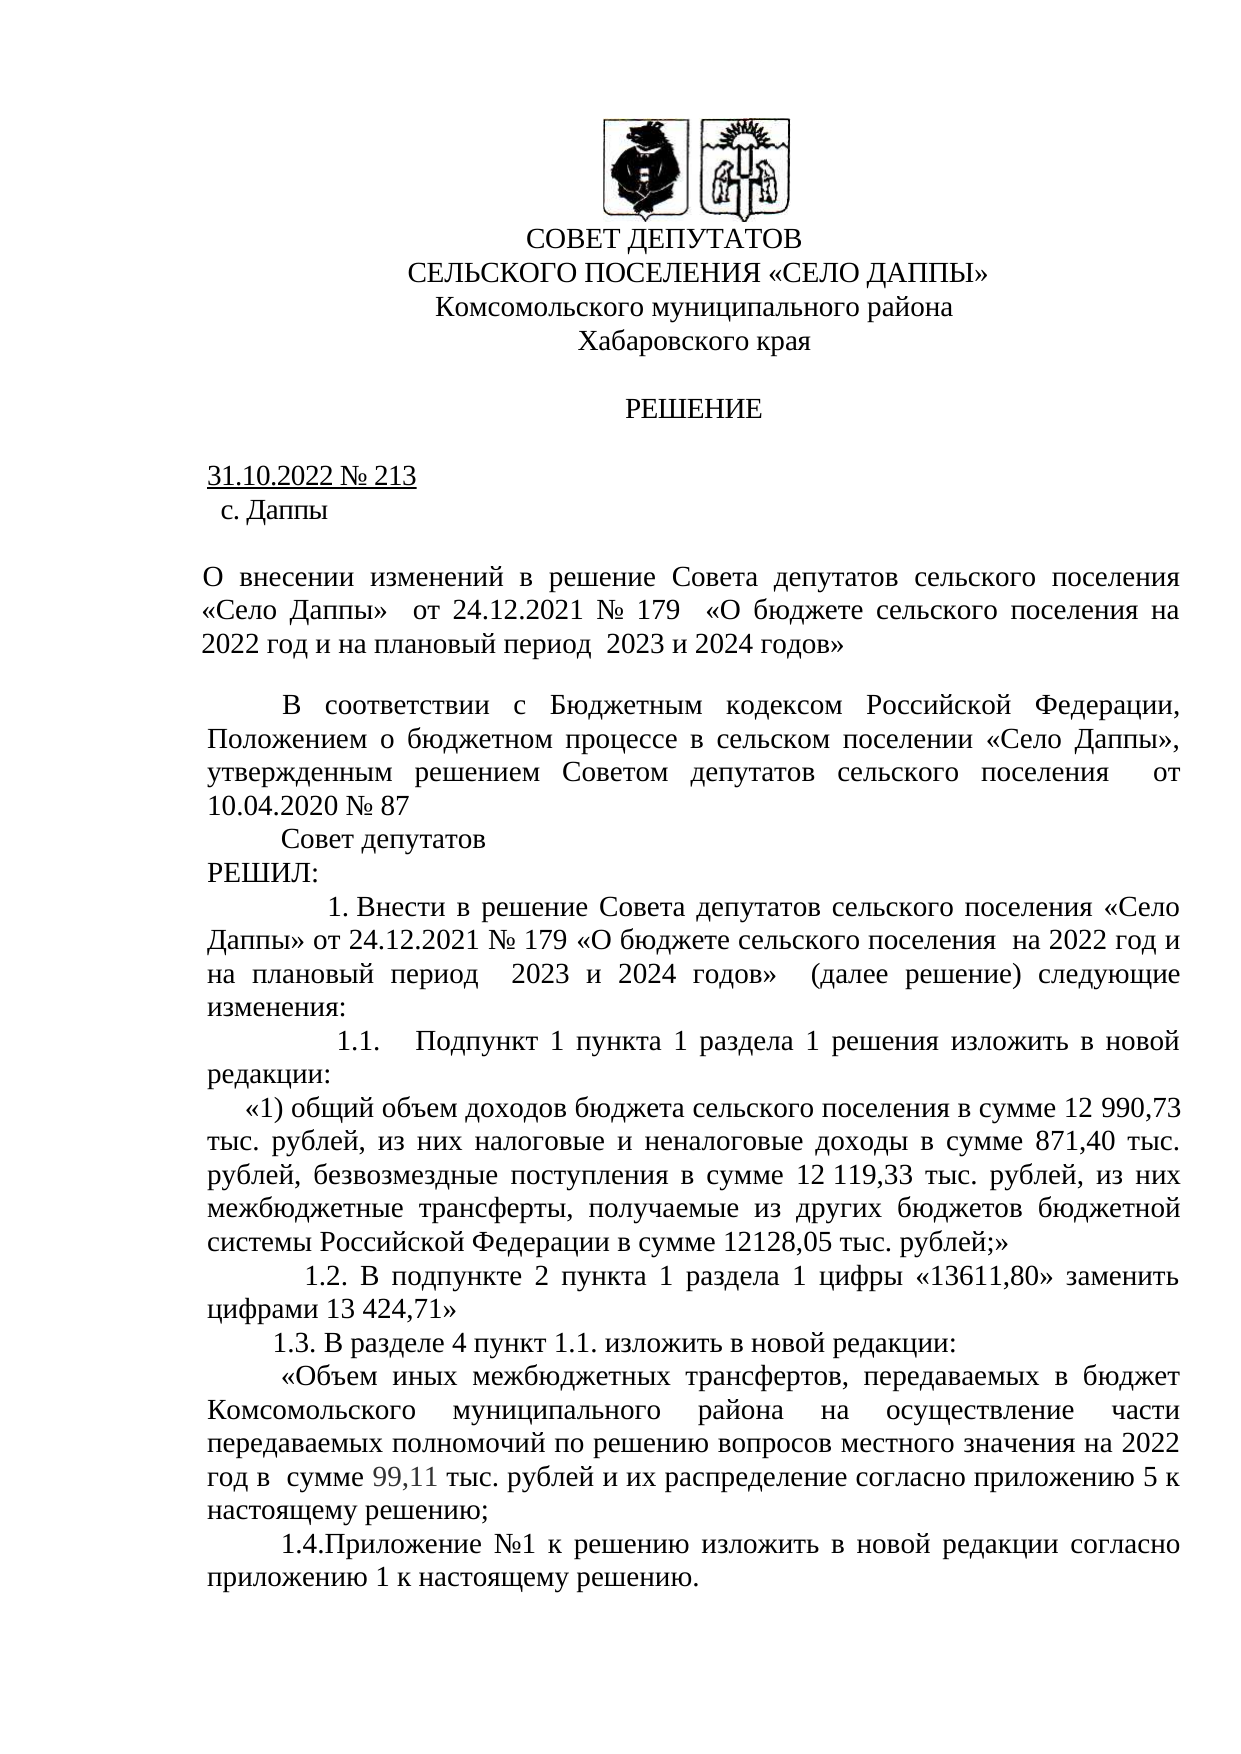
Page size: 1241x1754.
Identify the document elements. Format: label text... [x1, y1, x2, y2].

text 1.2. В подпункте 2 пункта 1 раздела 1 цифры «13611,80» заменить цифрами 13 424,71» [207, 1258, 1181, 1325]
text РЕШЕНИЕ [207, 391, 1181, 425]
text Комсомольского муниципального района [207, 290, 1181, 324]
text Хабаровского края [207, 324, 1181, 358]
text 1.4.Приложение №1 к решению изложить в новой редакции согласно приложению 1 к настоящему решению. [207, 1526, 1181, 1593]
text В соответствии с Бюджетным кодексом Российской Федерации, Положением о бюджетном процессе в сельском поселении «Село Даппы», утвержденным решением Советом депутатов сельского поселения от 10.04.2020 № 87 [207, 687, 1181, 822]
picture [603, 118, 791, 222]
text О внесении изменений в решение Совета депутатов сельского поселения «Село Даппы» от 24.12.2021 № 179 «О бюджете сельского поселения на 2022 год и на плановый период 2023 и 2024 годов» [201, 559, 1181, 659]
text 31.10.2022 № 213 [207, 458, 1181, 492]
text «Объем иных межбюджетных трансфертов, передаваемых в бюджет Комсомольского муниципального района на осуществление части передаваемых полномочий по решению вопросов местного значения на 2022 год в сумме 99,11 тыс. рублей и их распределение согласно приложению 5 к настоящему решению; [207, 1358, 1181, 1526]
text Совет депутатов [207, 822, 1181, 855]
text 1. Внести в решение Совета депутатов сельского поселения «Село Даппы» от 24.12.2021 № 179 «О бюджете сельского поселения на 2022 год и на плановый период 2023 и 2024 годов» (далее решение) следующие изменения: [162, 889, 1181, 1023]
text с. Даппы [207, 492, 1181, 525]
text 1.3. В разделе 4 пункт 1.1. изложить в новой редакции: [207, 1325, 1181, 1358]
text СЕЛЬСКОГО ПОСЕЛЕНИЯ «СЕЛО ДАППЫ» [208, 256, 1181, 290]
text «1) общий объем доходов бюджета сельского поселения в сумме 12 990,73 тыс. рублей, из них налоговые и неналоговые доходы в сумме 871,40 тыс. рублей, безвозмездные поступления в сумме 12 119,33 тыс. рублей, из них межбюджетные трансферты, получаемые из других бюджетов бюджетной системы Российской Федерации в сумме 12128,05 тыс. рублей;» [207, 1090, 1181, 1258]
text 1.1. Подпункт 1 пункта 1 раздела 1 решения изложить в новой редакции: [162, 1023, 1181, 1090]
text СОВЕТ ДЕПУТАТОВ [526, 221, 1181, 255]
text РЕШИЛ: [207, 855, 1181, 889]
